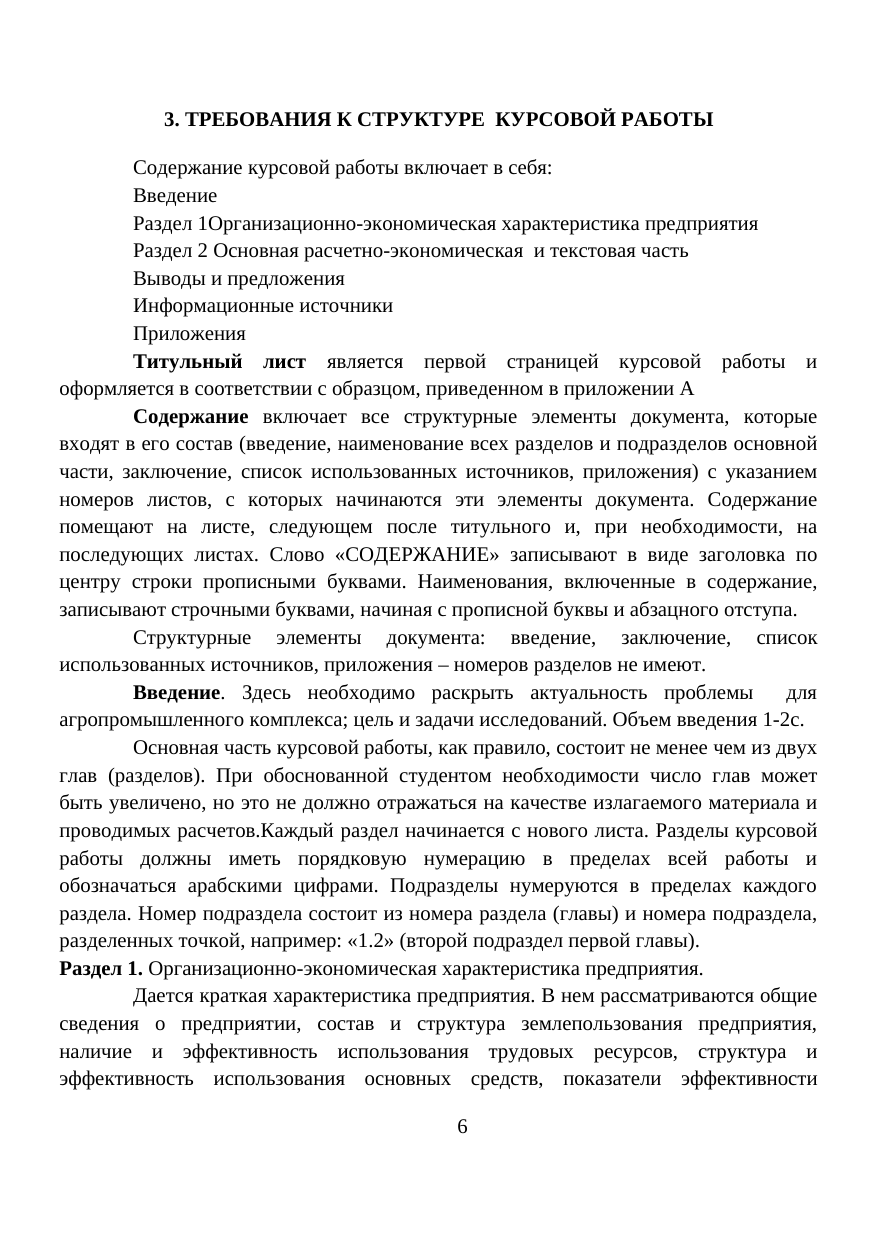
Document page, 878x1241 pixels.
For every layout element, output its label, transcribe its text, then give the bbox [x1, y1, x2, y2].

text Содержание курсовой работы включает в себя: [59, 155, 818, 179]
text Основная часть курсовой работы, как правило, состоит не менее чем из двух глав (разделов). При обоснованной студентом необходимости число глав может быть увеличено, но это не должно отражаться на качестве излагаемого материала и проводимых расчетов.Каждый раздел начинается с нового листа. Разделы курсовой работы должны иметь порядковую нумерацию в пределах всей работы и обозначаться арабскими цифрами. Подразделы нумеруются в пределах каждого раздела. Номер подраздела состоит из номера раздела (главы) и номера подраздела, разделенных точкой, например: «1.2» (второй подраздел первой главы). [59, 735, 818, 952]
text Раздел 1. Организационно-экономическая характеристика предприятия. [59, 956, 818, 980]
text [59, 983, 818, 1090]
text Введение [59, 183, 818, 207]
text Структурные элементы документа: введение, заключение, список использованных источников, приложения – номеров разделов не имеют. [59, 624, 818, 676]
text Титульный лист является первой страницей курсовой работы и оформляется в соответствии с образцом, приведенном в приложении А [59, 348, 818, 400]
text Информационные источники [59, 293, 818, 317]
text Содержание включает все структурные элементы документа, которые входят в его состав (введение, наименование всех разделов и подразделов основной части, заключение, список использованных источников, приложения) с указанием номеров листов, с которых начинаются эти элементы документа. Содержание помещают на листе, следующем после титульного и, при необходимости, на последующих листах. Слово «СОДЕРЖАНИЕ» записывают в виде заголовка по центру строки прописными буквами. Наименования, включенные в содержание, записывают строчными буквами, начиная с прописной буквы и абзацного отступа. [59, 404, 818, 621]
text Введение. Здесь необходимо раскрыть актуальность проблемы для агропромышленного комплекса; цель и задачи исследований. Объем введения 1-2с. [59, 680, 818, 731]
text Приложения [59, 321, 818, 345]
text Раздел 1Организационно-экономическая характеристика предприятия [59, 211, 818, 234]
text Выводы и предложения [59, 266, 818, 290]
text Раздел 2 Основная расчетно-экономическая и текстовая часть [59, 238, 818, 262]
subtitle 3. ТРЕБОВАНИЯ К СТРУКТУРЕ КУРСОВОЙ РАБОТЫ [59, 107, 818, 131]
